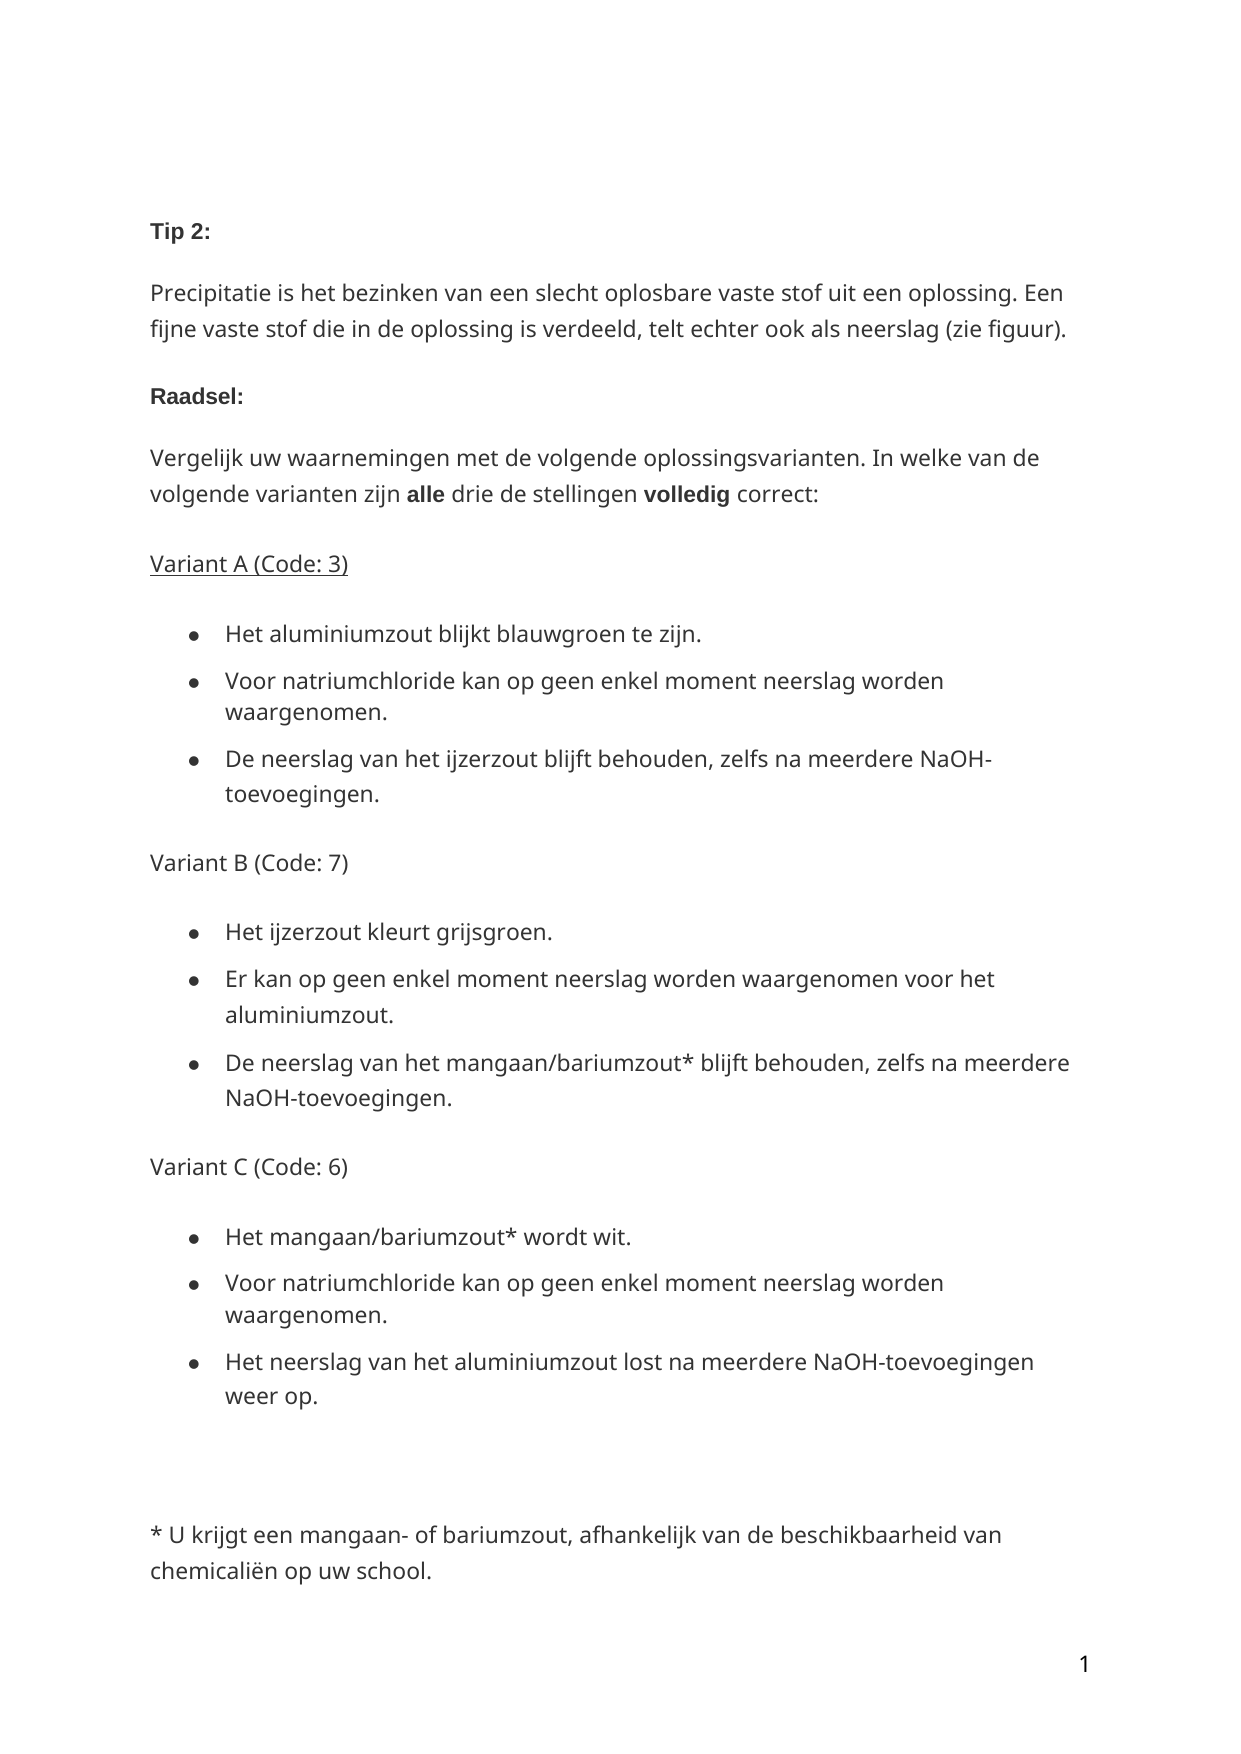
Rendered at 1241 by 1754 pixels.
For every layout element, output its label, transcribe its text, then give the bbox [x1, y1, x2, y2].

list Het aluminiumzout blijkt blauwgroen te zijn. [187, 618, 1103, 649]
list Voor natriumchloride kan op geen enkel moment neerslag worden waargenomen. [187, 1267, 1103, 1330]
list Voor natriumchloride kan op geen enkel moment neerslag worden waargenomen. [187, 664, 1103, 727]
subtitle Tip 2: [150, 218, 1103, 244]
text Variant B (Code: 7) [150, 847, 1103, 878]
text Precipitatie is het bezinken van een slecht oplosbare vaste stof uit een oplossing. Een fijne vaste stof die in de oplossing is verdeeld, telt echter ook als neerslag (zie figuur). [150, 277, 1090, 344]
list Het mangaan/bariumzout* wordt wit. [187, 1220, 1103, 1252]
list De neerslag van het mangaan/bariumzout* blijft behouden, zelfs na meerdere NaOH-toevoegingen. [187, 1047, 1075, 1113]
text Variant A (Code: 3) [150, 548, 1103, 580]
list Het neerslag van het aluminiumzout lost na meerdere NaOH-toevoegingen weer op. [187, 1346, 1047, 1411]
list Er kan op geen enkel moment neerslag worden waargenomen voor het aluminiumzout. [187, 963, 1021, 1030]
subtitle Raadsel: [150, 383, 1103, 409]
text Vergelijk uw waarnemingen met de volgende oplossingsvarianten. In welke van de volgende varianten zijn alle drie de stellingen volledig correct: [150, 442, 1103, 509]
list De neerslag van het ijzerzout blijft behouden, zelfs na meerdere NaOH-toevoegingen. [187, 743, 1025, 809]
text Variant C (Code: 6) [150, 1151, 1103, 1182]
text * U krijgt een mangaan- of bariumzout, afhankelijk van de beschikbaarheid van chemicaliën op uw school. [150, 1519, 1090, 1586]
list Het ijzerzout kleurt grijsgroen. [187, 916, 1103, 948]
